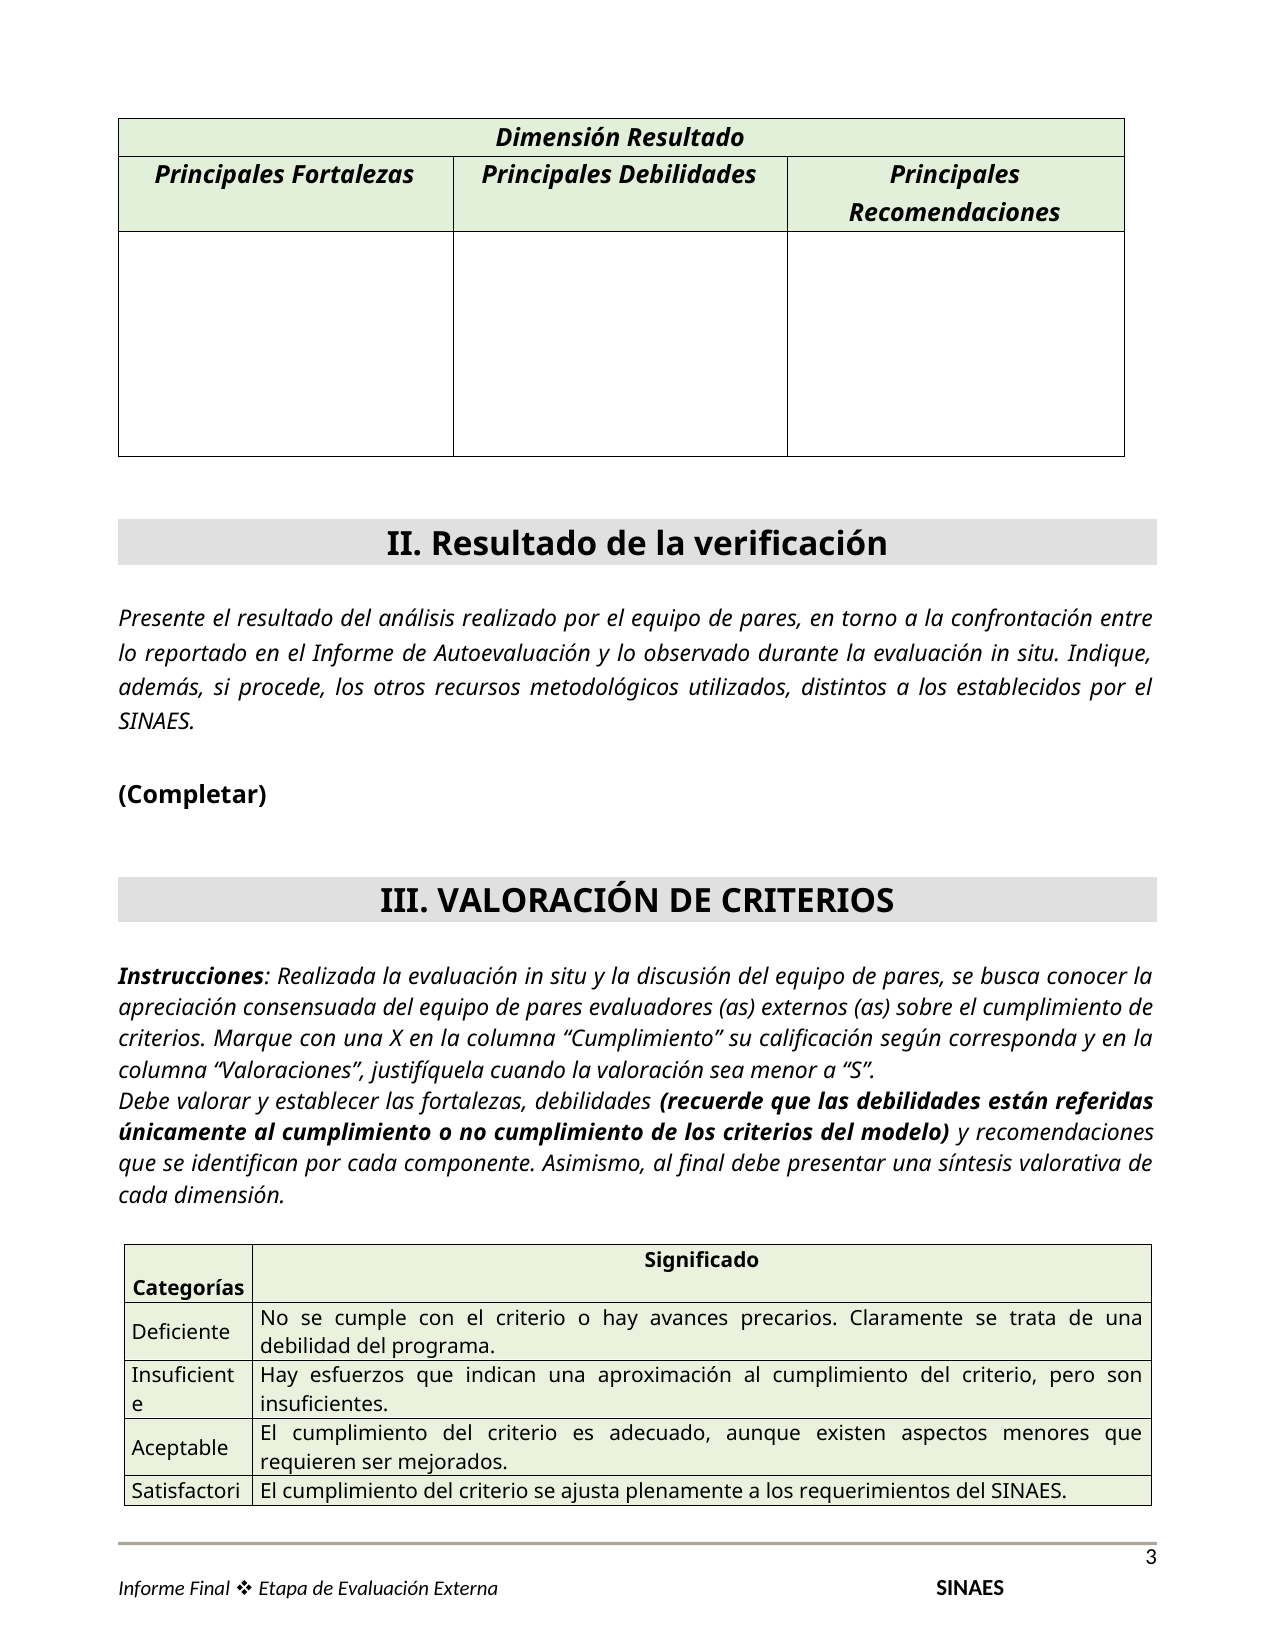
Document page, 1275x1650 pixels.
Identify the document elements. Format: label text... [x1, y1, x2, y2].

table_cell Satisfactorio [125, 1476, 252, 1505]
text Presente el resultado del análisis realizado por el equipo de pares, en torno a la confrontación entre lo reportado en el Informe de Autoevaluación y lo observado durante la evaluación in situ. Indique, además, si procede, los otros recursos metodológicos utilizados, distintos a los establecidos por el SINAES. [118, 602, 1157, 737]
table_cell Hay esfuerzos que indican una aproximación al cumplimiento del criterio, pero son insuficientes. [253, 1361, 1151, 1417]
table_cell [454, 232, 787, 456]
text (Completar) [118, 777, 1157, 811]
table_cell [253, 1476, 1151, 1505]
table_cell Deficiente [125, 1303, 252, 1359]
table_header Significado [253, 1245, 1151, 1302]
table_cell Dimensión Resultado [119, 119, 1124, 156]
table_cell [788, 232, 1124, 456]
table_cell No se cumple con el criterio o hay avances precarios. Claramente se trata de una debilidad del programa. [253, 1303, 1151, 1359]
table_cell Insuficiente [125, 1361, 252, 1417]
table_cell [119, 232, 453, 456]
table_cell El cumplimiento del criterio es adecuado, aunque existen aspectos menores que requieren ser mejorados. [253, 1419, 1151, 1475]
text III. VALORACIÓN DE CRITERIOS [118, 877, 1157, 922]
text Debe valorar y establecer las fortalezas, debilidades (recuerde que las debilidades están referidas únicamente al cumplimiento o no cumplimiento de los criterios del modelo) y recomendaciones que se identifican por cada componente. Asimismo, al final debe presentar una síntesis valorativa de cada dimensión. [118, 1085, 1157, 1210]
text II. Resultado de la verificación [118, 519, 1157, 565]
table_cell Principales Recomendaciones [788, 157, 1124, 231]
table_cell Principales Debilidades [454, 157, 787, 231]
table_header Categorías [125, 1245, 252, 1302]
table_cell Principales Fortalezas [119, 157, 453, 231]
text Instrucciones: Realizada la evaluación in situ y la discusión del equipo de pares, se busca conocer la apreciación consensuada del equipo de pares evaluadores (as) externos (as) sobre el cumplimiento de criterios. Marque con una X en la columna “Cumplimiento” su calificación según corresponda y en la columna “Valoraciones”, justifíquela cuando la valoración sea menor a “S”. [118, 960, 1157, 1085]
table_cell Aceptable [125, 1419, 252, 1475]
